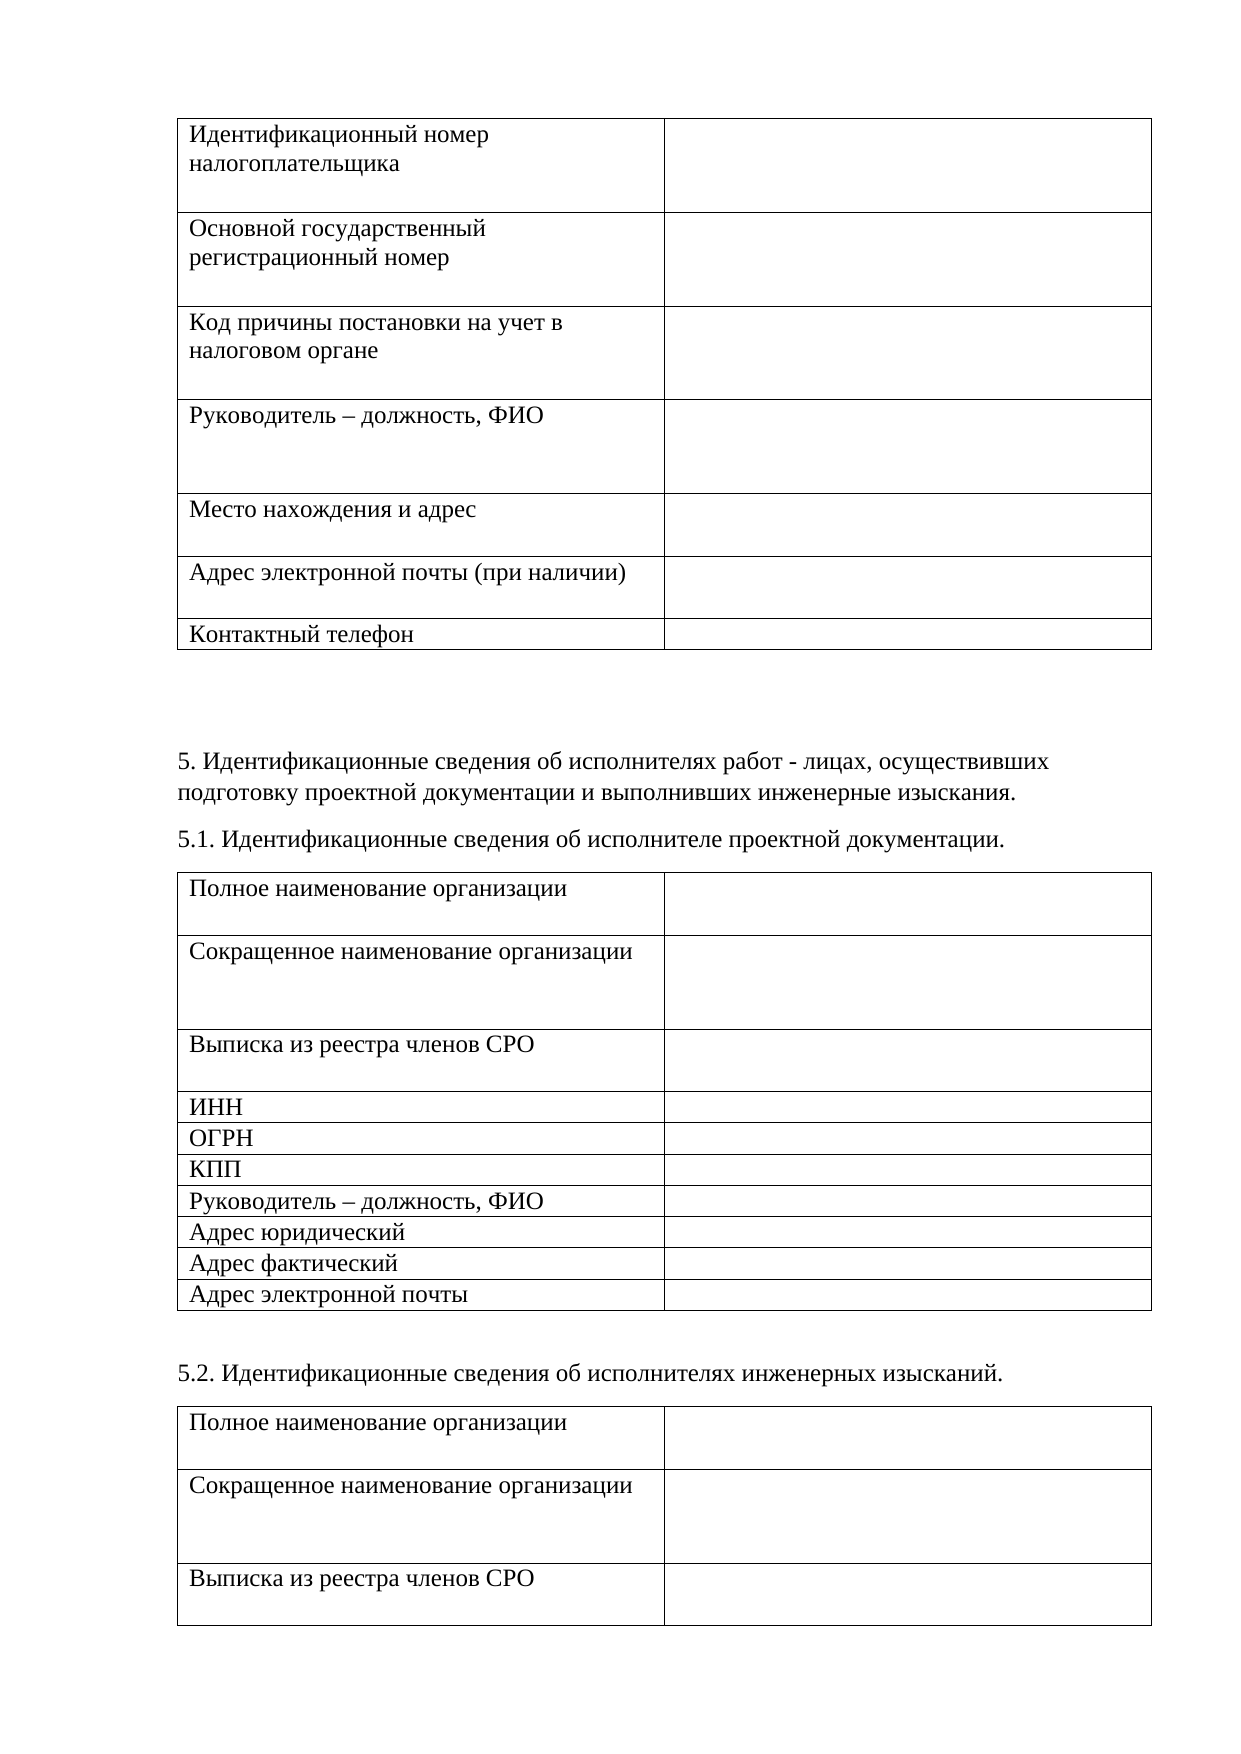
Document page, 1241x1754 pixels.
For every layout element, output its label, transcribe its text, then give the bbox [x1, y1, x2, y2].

table_cell [665, 1123, 1151, 1153]
table_cell ОГРН [178, 1123, 664, 1153]
table_cell Основной государственный регистрационный номер [178, 213, 664, 306]
table_cell Выписка из реестра членов СРО [178, 1030, 664, 1091]
table_cell ИНН [178, 1092, 664, 1122]
table_cell [665, 1217, 1151, 1247]
table_header [665, 873, 1151, 935]
table_cell Код причины постановки на учет в налоговом органе [178, 307, 664, 399]
table_cell [665, 1280, 1151, 1310]
table_cell [665, 1186, 1151, 1216]
table_cell [665, 1155, 1151, 1185]
table_cell КПП [178, 1155, 664, 1185]
table_cell Адрес юридический [178, 1217, 664, 1247]
table_cell [665, 1092, 1151, 1122]
table_cell Сокращенное наименование организации [178, 1470, 664, 1562]
table_cell Адрес фактический [178, 1248, 664, 1278]
table_cell Адрес электронной почты (при наличии) [178, 557, 664, 618]
table_cell [665, 119, 1151, 212]
table_cell Выписка из реестра членов СРО [178, 1564, 664, 1625]
table_header [665, 1407, 1151, 1469]
table_cell [665, 307, 1151, 399]
table_cell [665, 1030, 1151, 1091]
table_cell Контактный телефон [178, 619, 664, 649]
text 5. Идентификационные сведения об исполнителях работ - лицах, осуществивших подготовку проектной документации и выполнивших инженерные изыскания. [177, 746, 1152, 806]
table_cell [665, 494, 1151, 556]
table_cell [665, 213, 1151, 306]
table_cell Руководитель – должность, ФИО [178, 1186, 664, 1216]
table_cell [665, 557, 1151, 618]
table_cell Руководитель – должность, ФИО [178, 400, 664, 493]
text 5.2. Идентификационные сведения об исполнителях инженерных изысканий. [177, 1358, 1152, 1387]
table_cell [665, 400, 1151, 493]
table_cell Идентификационный номер налогоплательщика [178, 119, 664, 212]
table_header Полное наименование организации [178, 873, 664, 935]
table_cell [665, 1470, 1151, 1562]
table_header Полное наименование организации [178, 1407, 664, 1469]
table_cell [665, 1248, 1151, 1278]
table_cell Адрес электронной почты [178, 1280, 664, 1310]
table_cell [665, 1564, 1151, 1625]
text 5.1. Идентификационные сведения об исполнителе проектной документации. [177, 824, 1152, 853]
table_cell Сокращенное наименование организации [178, 936, 664, 1028]
table_cell Место нахождения и адрес [178, 494, 664, 556]
table_cell [665, 619, 1151, 649]
table_cell [665, 936, 1151, 1028]
